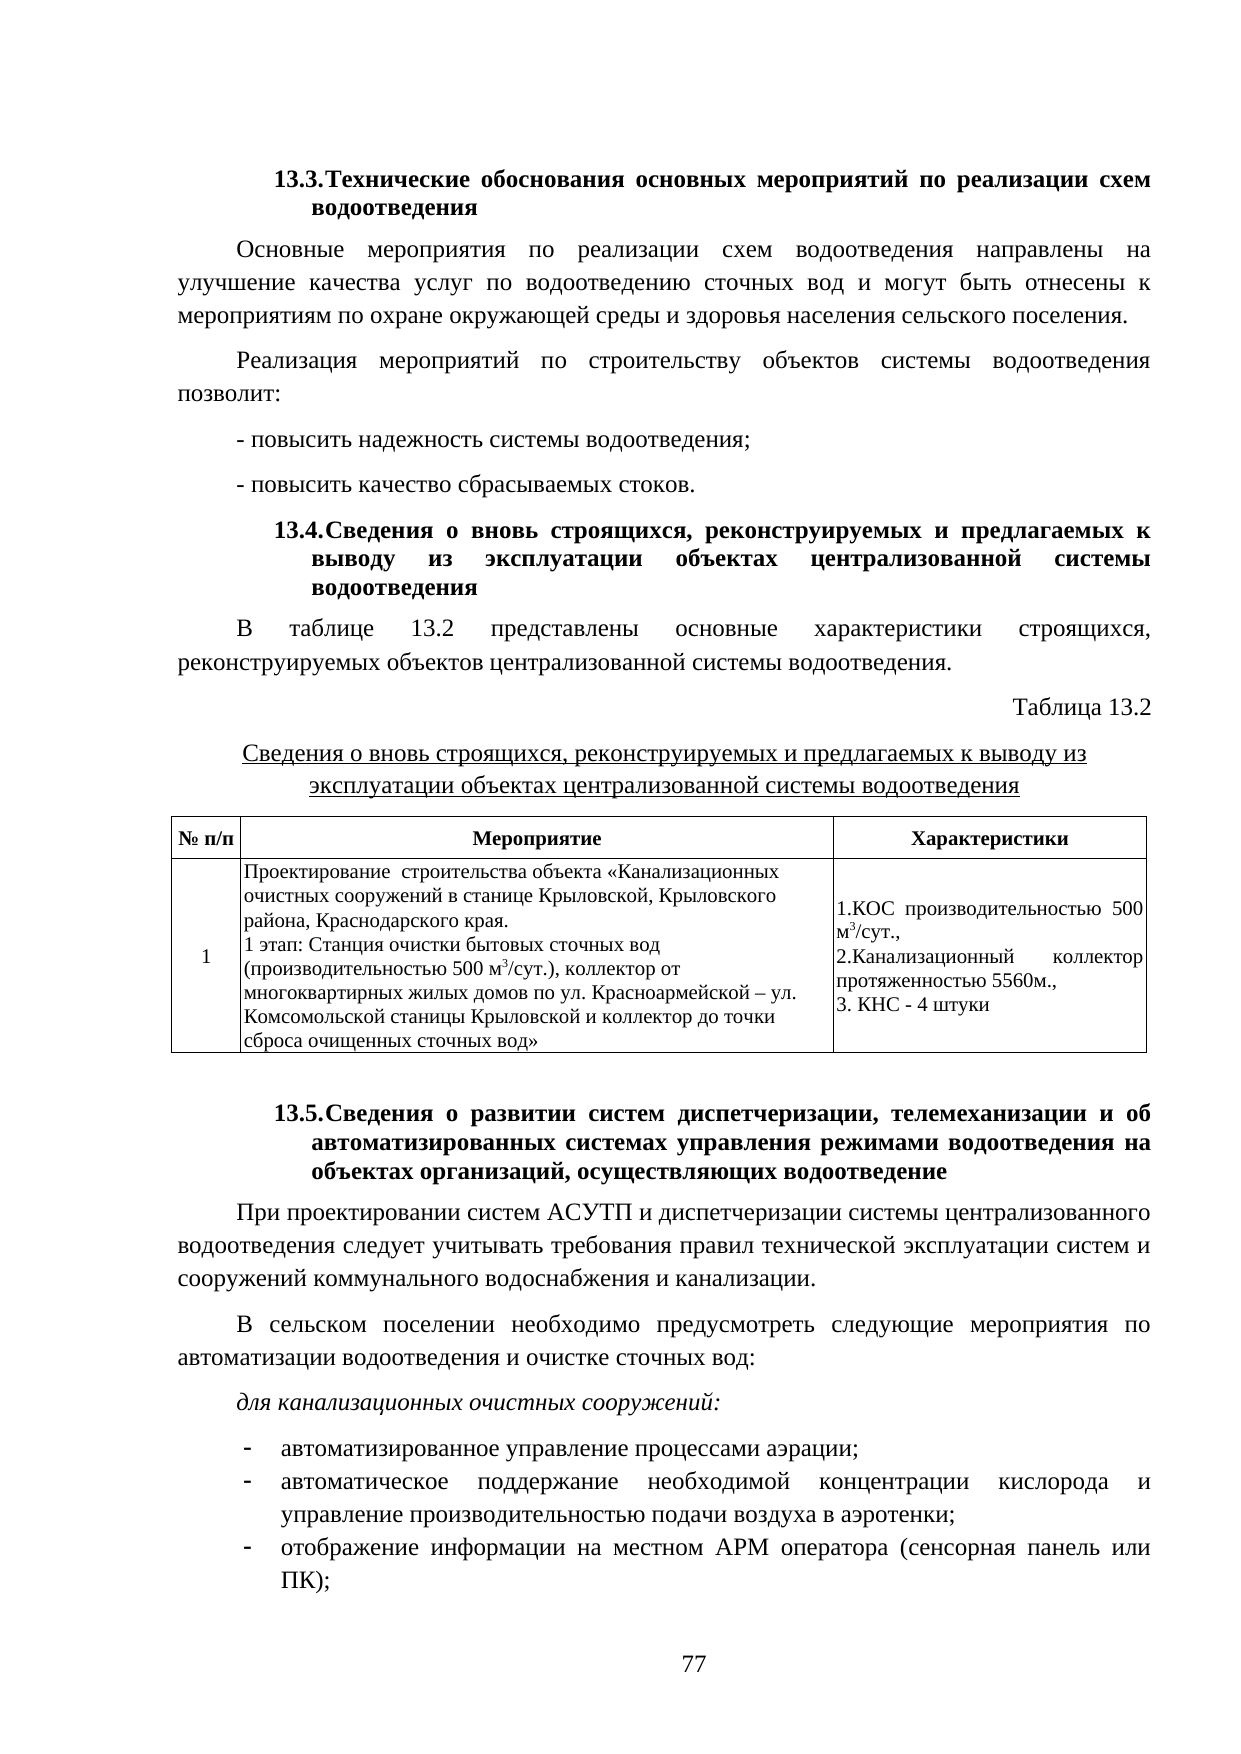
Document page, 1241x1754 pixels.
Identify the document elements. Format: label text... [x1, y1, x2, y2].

text Таблица 13.2 [177, 692, 1152, 721]
text - повысить качество сбрасываемых стоков. [177, 469, 1152, 498]
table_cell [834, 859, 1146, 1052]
text для канализационных очистных сооружений: [177, 1387, 1152, 1416]
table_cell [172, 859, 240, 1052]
text Реализация мероприятий по строительству объектов системы водоотведения позволит: [177, 345, 1152, 407]
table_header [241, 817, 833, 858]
text В сельском поселении необходимо предусмотреть следующие мероприятия по автоматизации водоотведения и очистке сточных вод: [177, 1309, 1152, 1371]
text Основные мероприятия по реализации схем водоотведения направлены на улучшение качества услуг по водоотведению сточных вод и могут быть отнесены к мероприятиям по охране окружающей среды и здоровья населения сельского поселения. [177, 234, 1152, 328]
list отображение информации на местном АРМ оператора (сенсорная панель или ПК); [243, 1532, 1152, 1594]
subtitle Технические обоснования основных мероприятий по реализации схем водоотведения [274, 164, 1152, 221]
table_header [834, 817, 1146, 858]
list автоматическое поддержание необходимой концентрации кислорода и управление производительностью подачи воздуха в аэротенки; [243, 1466, 1152, 1528]
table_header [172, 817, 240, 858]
text При проектировании систем АСУТП и диспетчеризации системы централизованного водоотведения следует учитывать требования правил технической эксплуатации систем и сооружений коммунального водоснабжения и канализации. [177, 1197, 1152, 1292]
subtitle Сведения о вновь строящихся, реконструируемых и предлагаемых к выводу из эксплуатации объектах централизованной системы водоотведения [274, 515, 1152, 601]
text - повысить надежность системы водоотведения; [177, 424, 1152, 452]
text Сведения о вновь строящихся, реконструируемых и предлагаемых к выводу из эксплуатации объектах централизованной системы водоотведения [177, 738, 1152, 799]
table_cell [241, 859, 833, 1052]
text В таблице 13.2 представлены основные характеристики строящихся, реконструируемых объектов централизованной системы водоотведения. [177, 613, 1152, 675]
subtitle Сведения о развитии систем диспетчеризации, телемеханизации и об автоматизированных системах управления режимами водоотведения на объектах организаций, осуществляющих водоотведение [274, 1098, 1152, 1185]
list автоматизированное управление процессами аэрации; [243, 1433, 1152, 1462]
